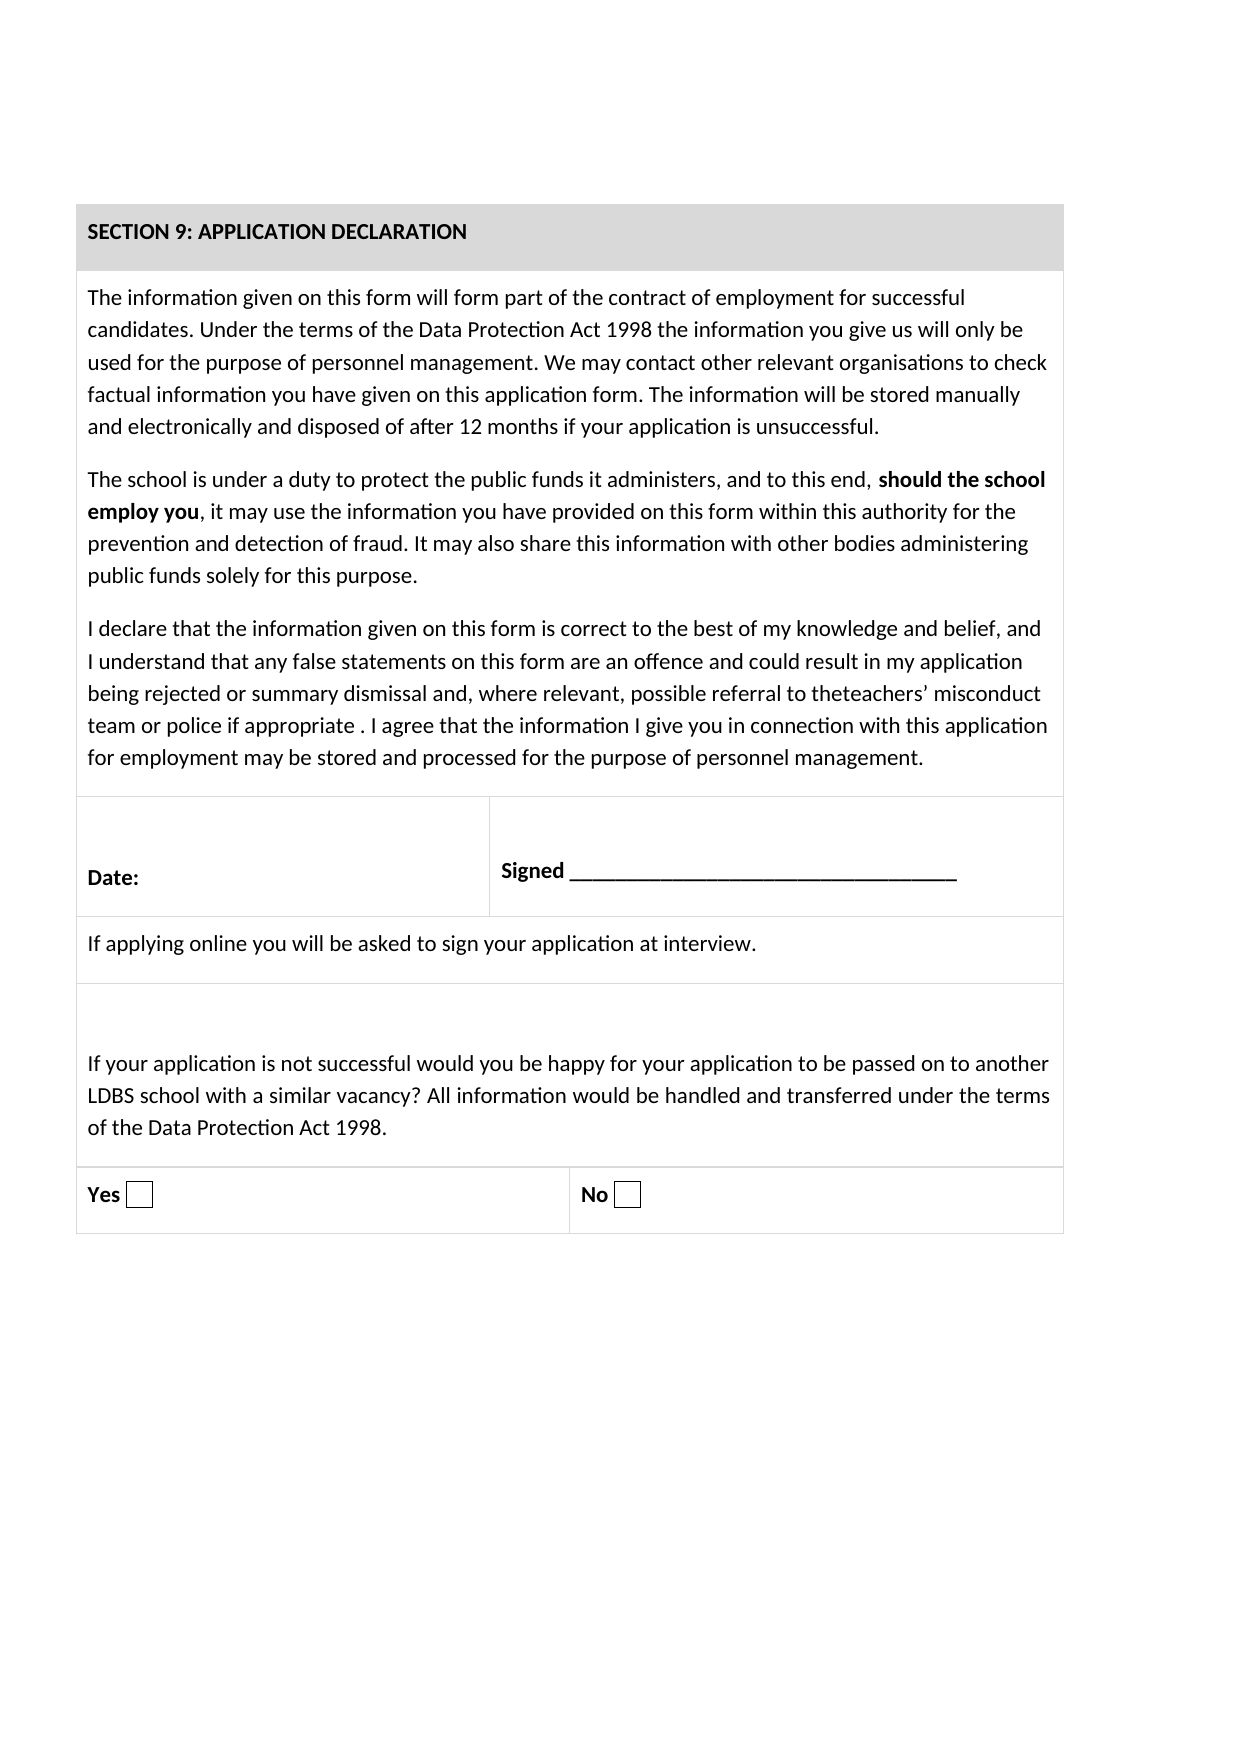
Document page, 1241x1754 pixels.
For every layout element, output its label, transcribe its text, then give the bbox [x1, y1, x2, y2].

table_cell Signed __________________________________ [490, 797, 1063, 916]
table_header SECTION 9: APPLICATION DECLARATION [77, 205, 1063, 270]
table_cell If applying online you will be asked to sign your application at interview. [77, 917, 1063, 982]
table_cell Yes [77, 1168, 569, 1233]
table_cell Date: [77, 797, 489, 916]
table_cell If your application is not successful would you be happy for your application to be passed on to another LDBS school with a similar vacancy? All information would be handled and transferred under the terms of the Data Protection Act 1998. [77, 984, 1063, 1166]
table_cell No [570, 1168, 1063, 1233]
table_cell The information given on this form will form part of the contract of employment for successful candidates. Under the terms of the Data Protection Act 1998 the information you give us will only be used for the purpose of personnel management. We may contact other relevant organisations to check factual information you have given on this application form. The information will be stored manually and electronically and disposed of after 12 months if your application is unsuccessful. The school is under a duty to protect the public funds it administers, and to this end, should the school employ you, it may use the information you have provided on this form within this authority for the prevention and detection of fraud. It may also share this information with other bodies administering public funds solely for this purpose. I declare that the information given on this form is correct to the best of my knowledge and belief, and I understand that any false statements on this form are an offence and could result in my application being rejected or summary dismissal and, where relevant, possible referral to theteachers’ misconduct team or police if appropriate . I agree that the information I give you in connection with this application for employment may be stored and processed for the purpose of personnel management. [77, 271, 1063, 796]
